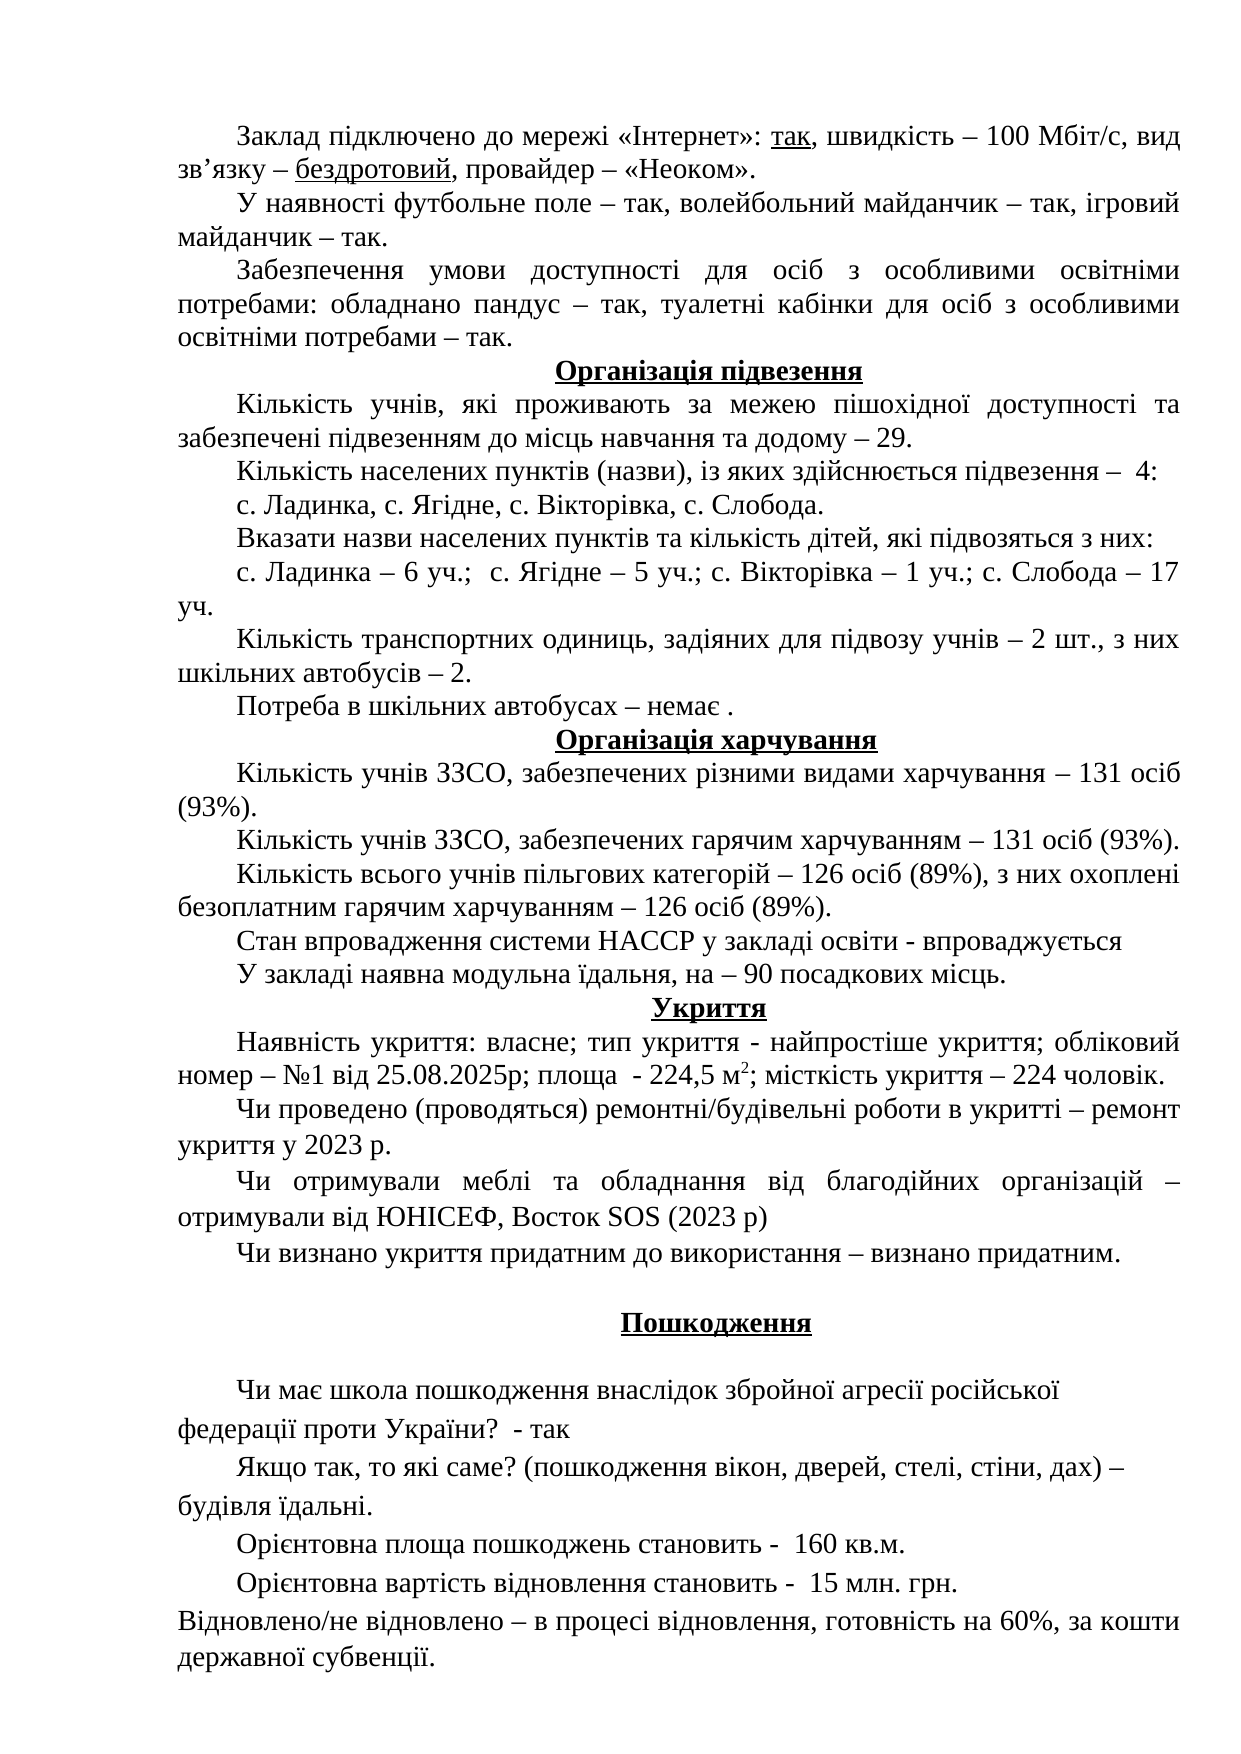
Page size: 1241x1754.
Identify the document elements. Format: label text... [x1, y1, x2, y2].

text Пошкодження [177, 1305, 1181, 1339]
text Відновлено/не відновлено – в процесі відновлення, готовність на 60%, за кошти державної субвенції. [177, 1603, 1181, 1673]
text Орієнтовна вартість відновлення становить - 15 млн. грн. [177, 1565, 1181, 1598]
text Наявність укриття: власне; тип укриття - найпростіше укриття; обліковий номер – №1 від 25.08.2025р; площа - 224,5 м2; місткість укриття – 224 чоловік. [177, 1024, 1181, 1091]
text Чи має школа пошкодження внаслідок збройної агресії російської федерації проти України? - так [177, 1372, 1181, 1444]
text У закладі наявна модульна їдальня, на – 90 посадкових місць. [177, 957, 1181, 990]
text Укриття [177, 990, 1181, 1024]
text Кількість учнів, які проживають за межею пішохідної доступності та забезпечені підвезенням до місць навчання та додому – 29. [177, 386, 1181, 453]
text Забезпечення умови доступності для осіб з особливими освітніми потребами: обладнано пандус – так, туалетні кабінки для осіб з особливими освітніми потребами – так. [177, 252, 1181, 353]
text с. Ладинка, с. Ягідне, с. Вікторівка, с. Слобода. [177, 487, 1181, 521]
text Кількість транспортних одиниць, задіяних для підвозу учнів – 2 шт., з них шкільних автобусів – 2. [177, 621, 1181, 688]
text Кількість учнів ЗЗСО, забезпечених гарячим харчуванням – 131 осіб (93%). [177, 822, 1181, 856]
text Чи отримували меблі та обладнання від благодійних організацій – отримували від ЮНІСЕФ, Восток SOS (2023 р) [177, 1163, 1181, 1233]
text Чи проведено (проводяться) ремонтні/будівельні роботи в укритті – ремонт укриття у 2023 р. [177, 1091, 1181, 1161]
text Кількість всього учнів пільгових категорій – 126 осіб (89%), з них охоплені безоплатним гарячим харчуванням – 126 осіб (89%). [177, 856, 1181, 923]
text Якщо так, то які саме? (пошкодження вікон, дверей, стелі, стіни, дах) – будівля їдальні. [177, 1449, 1181, 1521]
text Стан впровадження системи НАССР у закладі освіти - впроваджується [177, 923, 1181, 957]
text Орієнтовна площа пошкоджень становить - 160 кв.м. [177, 1526, 1181, 1560]
text с. Ладинка – 6 уч.; с. Ягідне – 5 уч.; с. Вікторівка – 1 уч.; с. Слобода – 17 уч. [177, 554, 1181, 621]
text Організація підвезення [177, 353, 1181, 386]
text Чи визнано укриття придатним до використання – визнано придатним. [177, 1235, 1181, 1269]
text Організація харчування [177, 722, 1181, 755]
text У наявності футбольне поле – так, волейбольний майданчик – так, ігровий майданчик – так. [177, 185, 1181, 252]
text Потреба в шкільних автобусах – немає . [177, 688, 1181, 722]
text Заклад підключено до мережі «Інтернет»: так, швидкість – 100 Мбіт/с, вид зв’язку – бездротовий, провайдер – «Неоком». [177, 118, 1181, 185]
text Кількість учнів ЗЗСО, забезпечених різними видами харчування – 131 осіб (93%). [177, 755, 1181, 822]
text Кількість населених пунктів (назви), із яких здійснюється підвезення – 4: [177, 453, 1181, 487]
text Вказати назви населених пунктів та кількість дітей, які підвозяться з них: [177, 521, 1181, 554]
